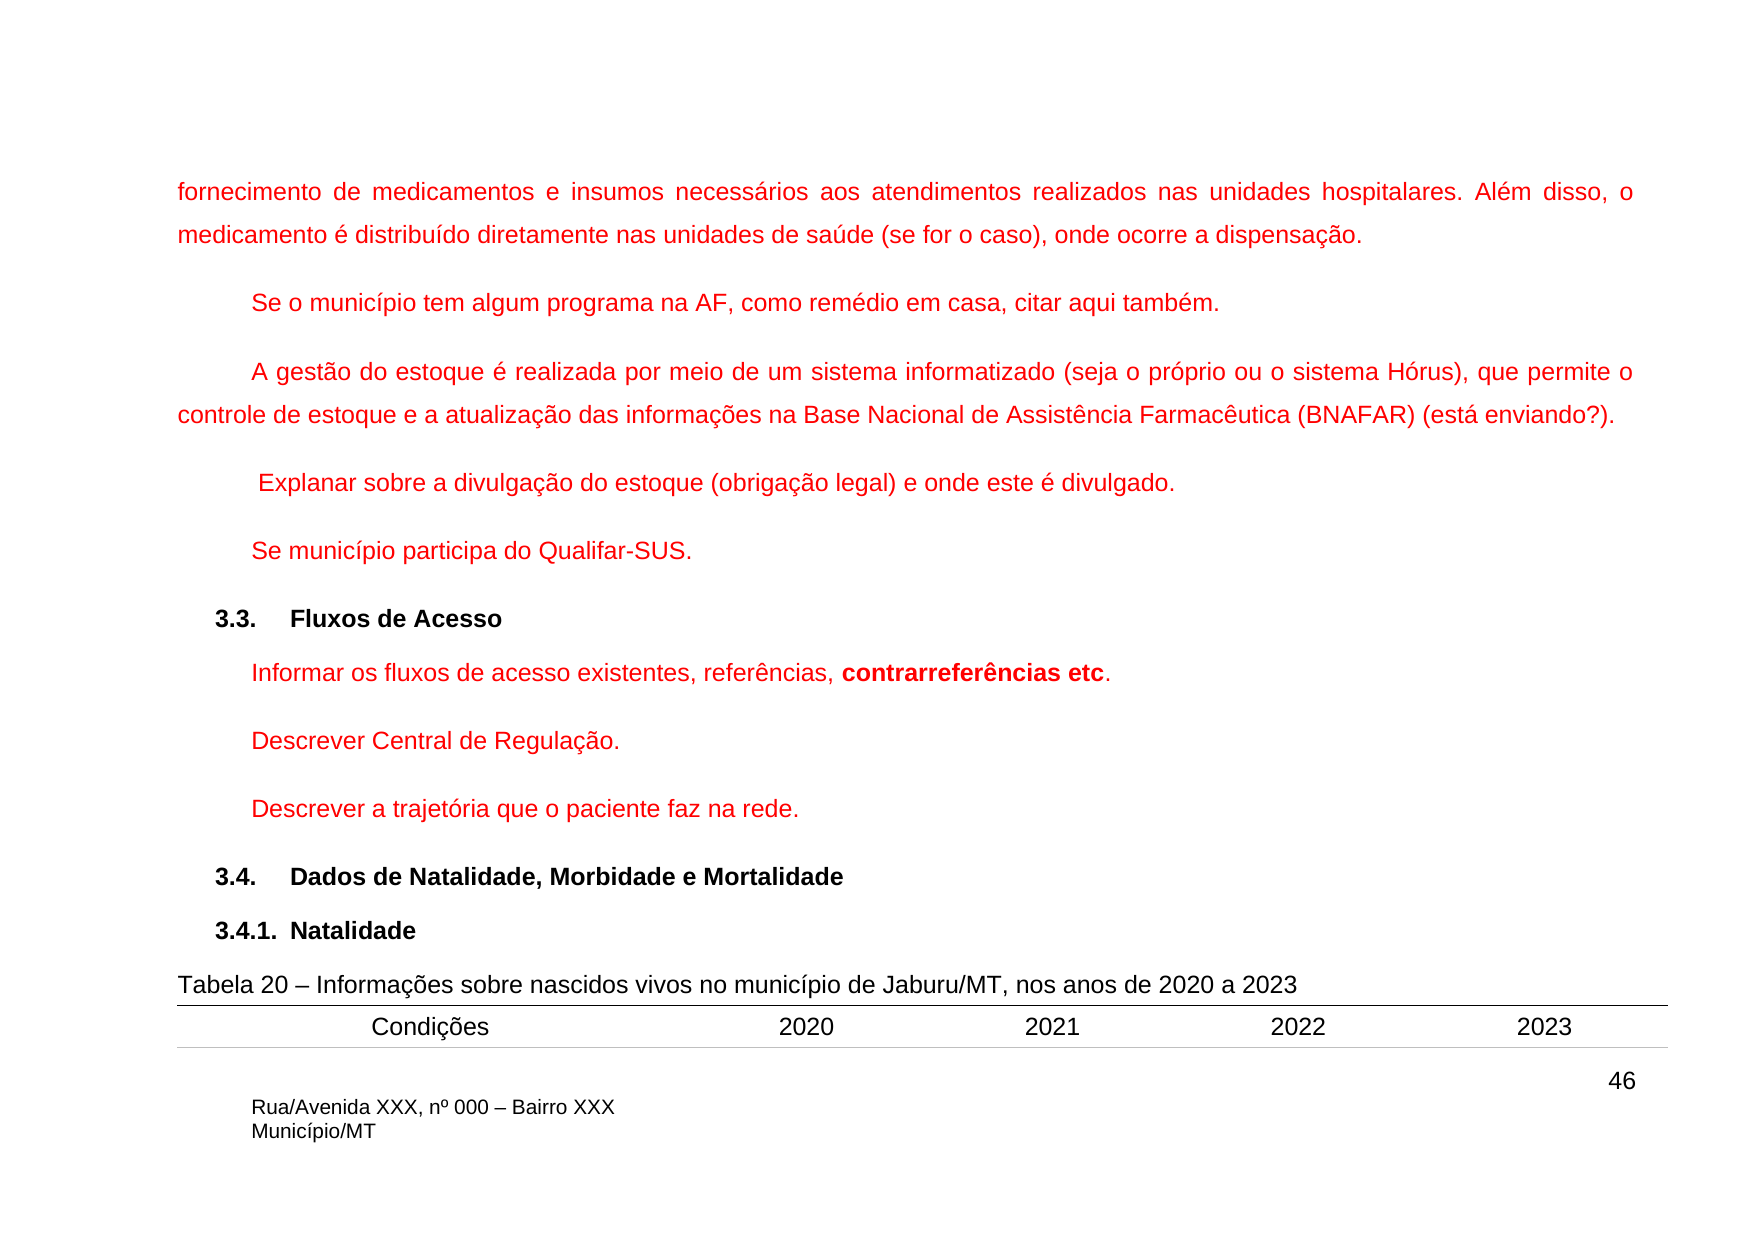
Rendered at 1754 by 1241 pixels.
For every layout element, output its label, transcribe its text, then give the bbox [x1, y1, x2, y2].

text Se o município tem algum programa na AF, como remédio em casa, citar aqui também. [177, 288, 1636, 317]
text Explanar sobre a divulgação do estoque (obrigação legal) e onde este é divulgado. [177, 468, 1636, 497]
text Informar os fluxos de acesso existentes, referências, contrarreferências etc. [177, 658, 1636, 687]
text Descrever a trajetória que o paciente faz na rede. [177, 794, 1636, 823]
list Dados de Natalidade, Morbidade e Mortalidade [215, 862, 1636, 891]
list Natalidade [215, 916, 1636, 945]
text A gestão do estoque é realizada por meio de um sistema informatizado (seja o próprio ou o sistema Hórus), que permite o controle de estoque e a atualização das informações na Base Nacional de Assistência Farmacêutica (BNAFAR) (está enviando?). [177, 357, 1636, 428]
text Tabela 20 – Informações sobre nascidos vivos no município de Jaburu/MT, nos anos de 2020 a 2023 [177, 970, 1636, 998]
text Se município participa do Qualifar-SUS. [177, 536, 1636, 565]
list Fluxos de Acesso [215, 604, 1636, 633]
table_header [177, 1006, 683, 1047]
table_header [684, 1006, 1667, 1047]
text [177, 177, 1636, 249]
text Descrever Central de Regulação. [177, 726, 1636, 755]
